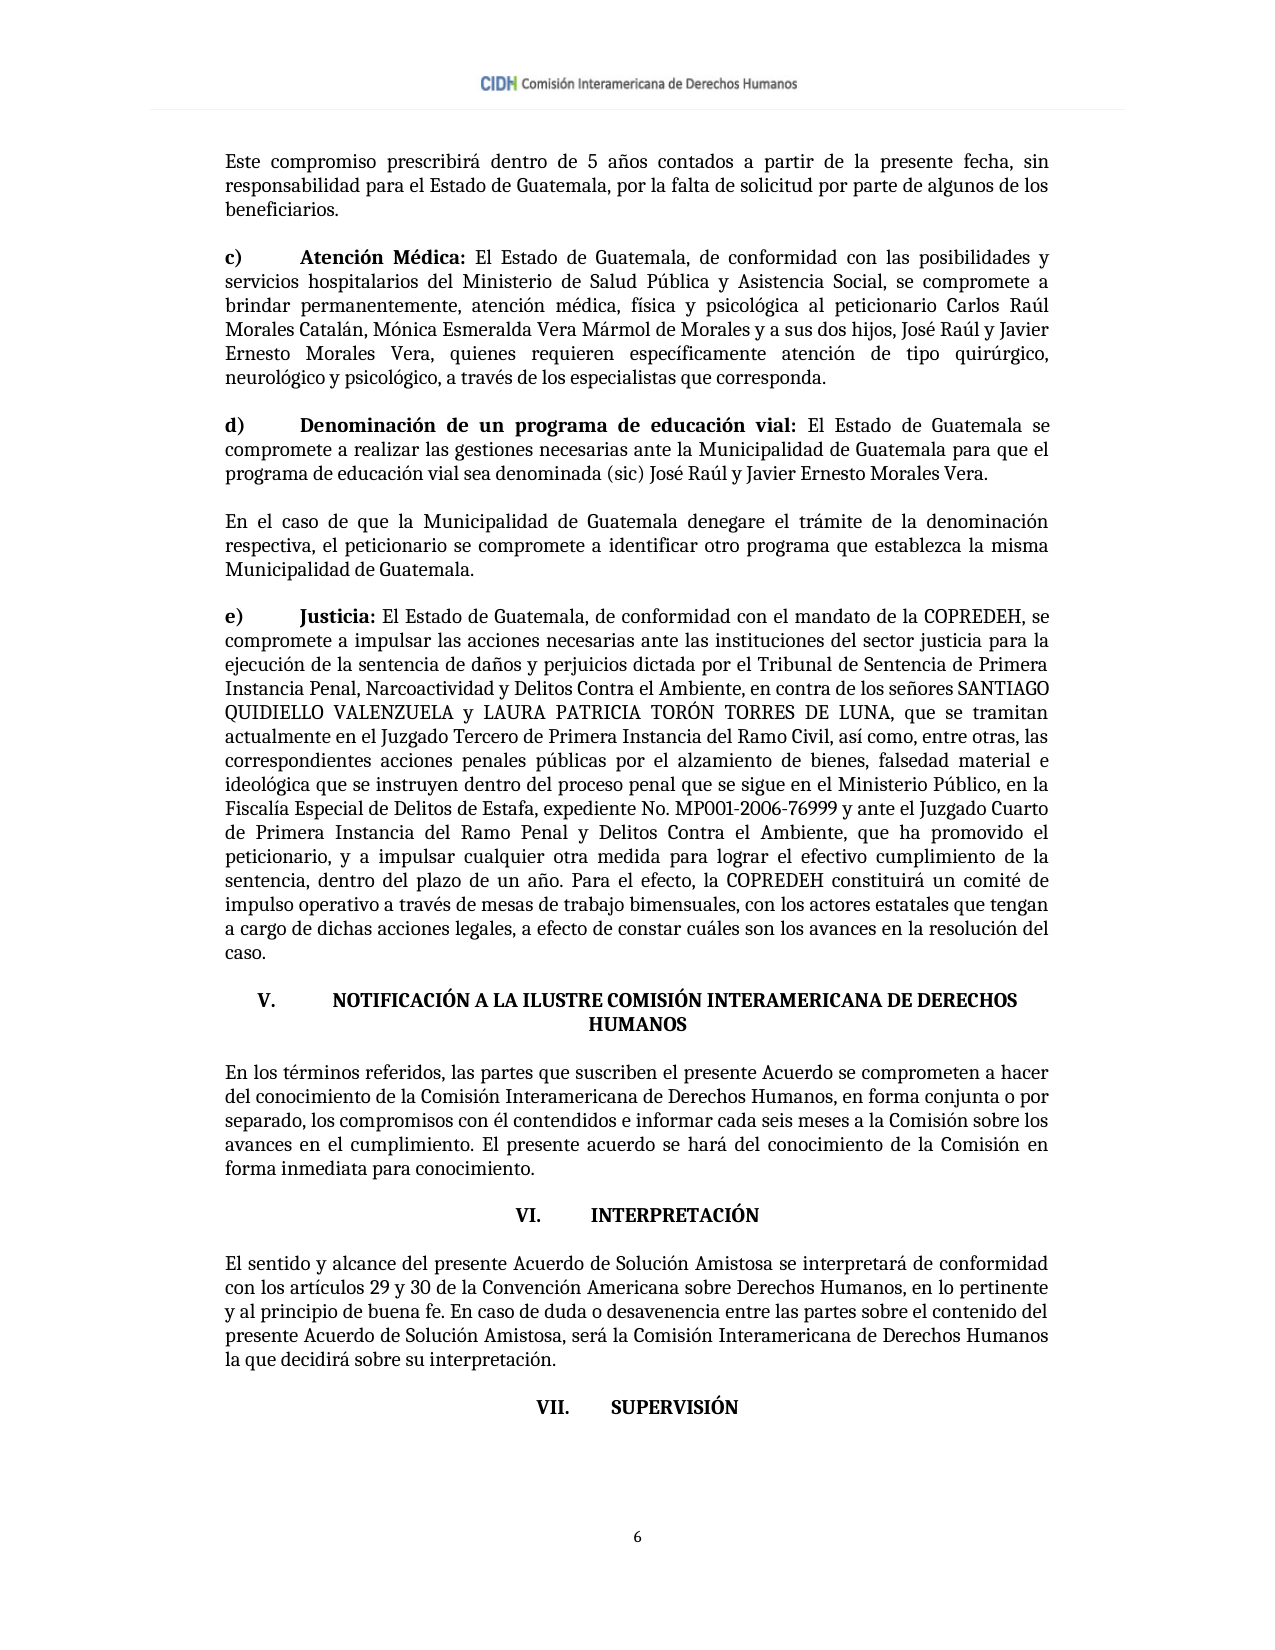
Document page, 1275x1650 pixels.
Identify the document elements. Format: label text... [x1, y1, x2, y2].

list INTERPRETACIÓN [225, 1204, 1050, 1228]
picture [475, 75, 800, 93]
list SUPERVISIÓN [225, 1396, 1050, 1420]
list Atención Médica: El Estado de Guatemala, de conformidad con las posibilidades y servicios hospitalarios del Ministerio de Salud Pública y Asistencia Social, se compromete a brindar permanentemente, atención médica, física y psicológica al peticionario Carlos Raúl Morales Catalán, Mónica Esmeralda Vera Mármol de Morales y a sus dos hijos, José Raúl y Javier Ernesto Morales Vera, quienes requieren específicamente atención de tipo quirúrgico, neurológico y psicológico, a través de los especialistas que corresponda. [225, 246, 1050, 389]
list En los términos referidos, las partes que suscriben el presente Acuerdo se comprometen a hacer del conocimiento de la Comisión Interamericana de Derechos Humanos, en forma conjunta o por separado, los compromisos con él contendidos e informar cada seis meses a la Comisión sobre los avances en el cumplimiento. El presente acuerdo se hará del conocimiento de la Comisión en forma inmediata para conocimiento. [225, 1060, 1050, 1180]
list NOTIFICACIÓN A LA ILUSTRE COMISIÓN INTERAMERICANA DE DERECHOS HUMANOS [225, 988, 1050, 1036]
list En el caso de que la Municipalidad de Guatemala denegare el trámite de la denominación respectiva, el peticionario se compromete a identificar otro programa que establezca la misma Municipalidad de Guatemala. [225, 509, 1050, 581]
list Este compromiso prescribirá dentro de 5 años contados a partir de la presente fecha, sin responsabilidad para el Estado de Guatemala, por la falta de solicitud por parte de algunos de los beneficiarios. [225, 150, 1050, 222]
list Justicia: El Estado de Guatemala, de conformidad con el mandato de la COPREDEH, se compromete a impulsar las acciones necesarias ante las instituciones del sector justicia para la ejecución de la sentencia de daños y perjuicios dictada por el Tribunal de Sentencia de Primera Instancia Penal, Narcoactividad y Delitos Contra el Ambiente, en contra de los señores SANTIAGO QUIDIELLO VALENZUELA y LAURA PATRICIA TORÓN TORRES DE LUNA, que se tramitan actualmente en el Juzgado Tercero de Primera Instancia del Ramo Civil, así como, entre otras, las correspondientes acciones penales públicas por el alzamiento de bienes, falsedad material e ideológica que se instruyen dentro del proceso penal que se sigue en el Ministerio Público, en la Fiscalía Especial de Delitos de Estafa, expediente No. MP001-2006-76999 y ante el Juzgado Cuarto de Primera Instancia del Ramo Penal y Delitos Contra el Ambiente, que ha promovido el peticionario, y a impulsar cualquier otra medida para lograr el efectivo cumplimiento de la sentencia, dentro del plazo de un año. Para el efecto, la COPREDEH constituirá un comité de impulso operativo a través de mesas de trabajo bimensuales, con los actores estatales que tengan a cargo de dichas acciones legales, a efecto de constar cuáles son los avances en la resolución del caso. [225, 605, 1050, 964]
list Denominación de un programa de educación vial: El Estado de Guatemala se compromete a realizar las gestiones necesarias ante la Municipalidad de Guatemala para que el programa de educación vial sea denominada (sic) José Raúl y Javier Ernesto Morales Vera. [225, 413, 1050, 485]
list El sentido y alcance del presente Acuerdo de Solución Amistosa se interpretará de conformidad con los artículos 29 y 30 de la Convención Americana sobre Derechos Humanos, en lo pertinente y al principio de buena fe. En caso de duda o desavenencia entre las partes sobre el contenido del presente Acuerdo de Solución Amistosa, será la Comisión Interamericana de Derechos Humanos la que decidirá sobre su interpretación. [225, 1252, 1050, 1372]
